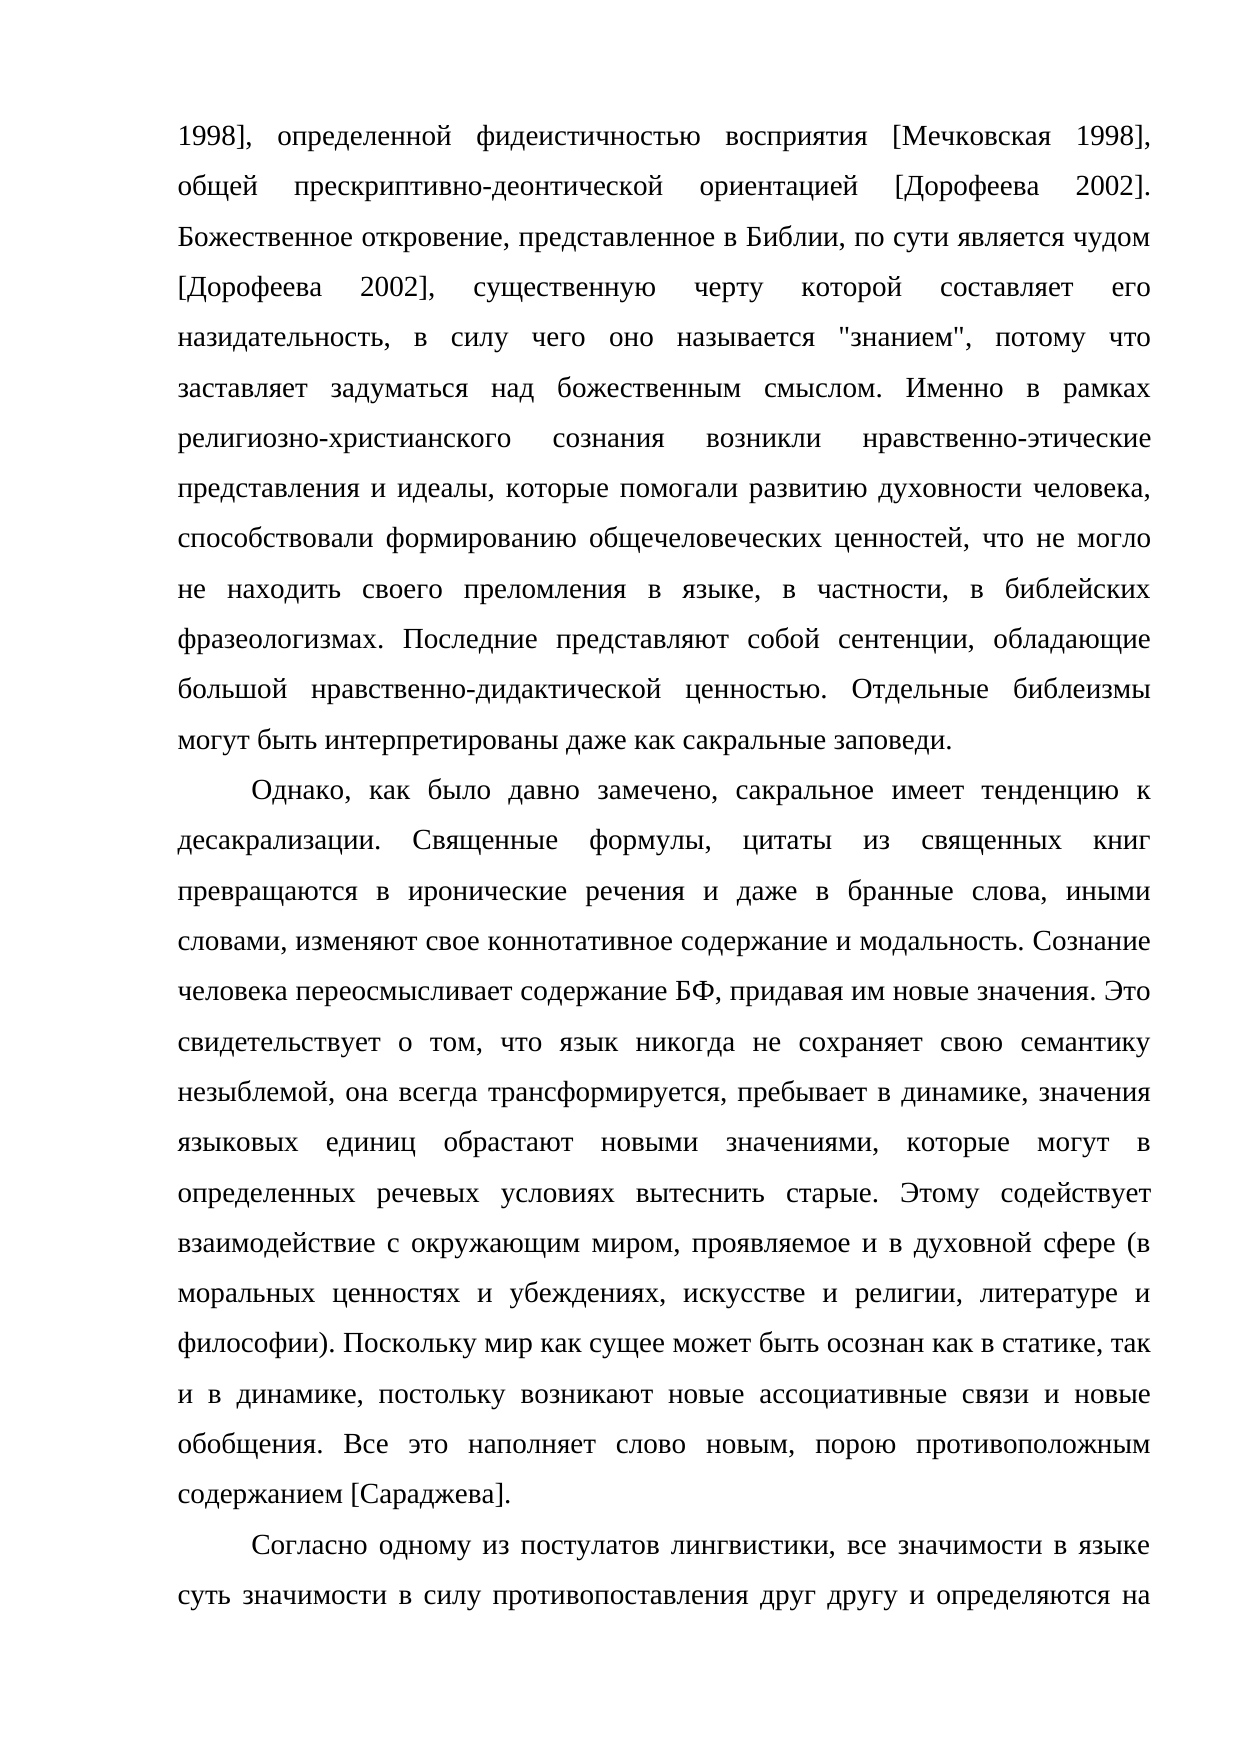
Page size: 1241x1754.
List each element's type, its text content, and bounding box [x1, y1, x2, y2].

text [177, 1527, 1152, 1611]
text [177, 118, 1152, 755]
text Однако, как было давно замечено, сакральное имеет тенденцию к десакрализации. Священные формулы, цитаты из священных книг превращаются в иронические речения и даже в бранные слова, иными словами, изменяют свое коннотативное содержание и модальность. Сознание человека переосмысливает содержание БФ, придавая им новые значения. Это свидетельствует о том, что язык никогда не сохраняет свою семантику незыблемой, она всегда трансформируется, пребывает в динамике, значения языковых единиц обрастают новыми значениями, которые могут в определенных речевых условиях вытеснить старые. Этому содействует взаимодействие с окружающим миром, проявляемое и в духовной сфере (в моральных ценностях и убеждениях, искусстве и религии, литературе и философии). Поскольку мир как сущее может быть осознан как в статике, так и в динамике, постольку возникают новые ассоциативные связи и новые обобщения. Все это наполняет слово новым, порою противоположным содержанием [Сараджева]. [177, 772, 1152, 1510]
